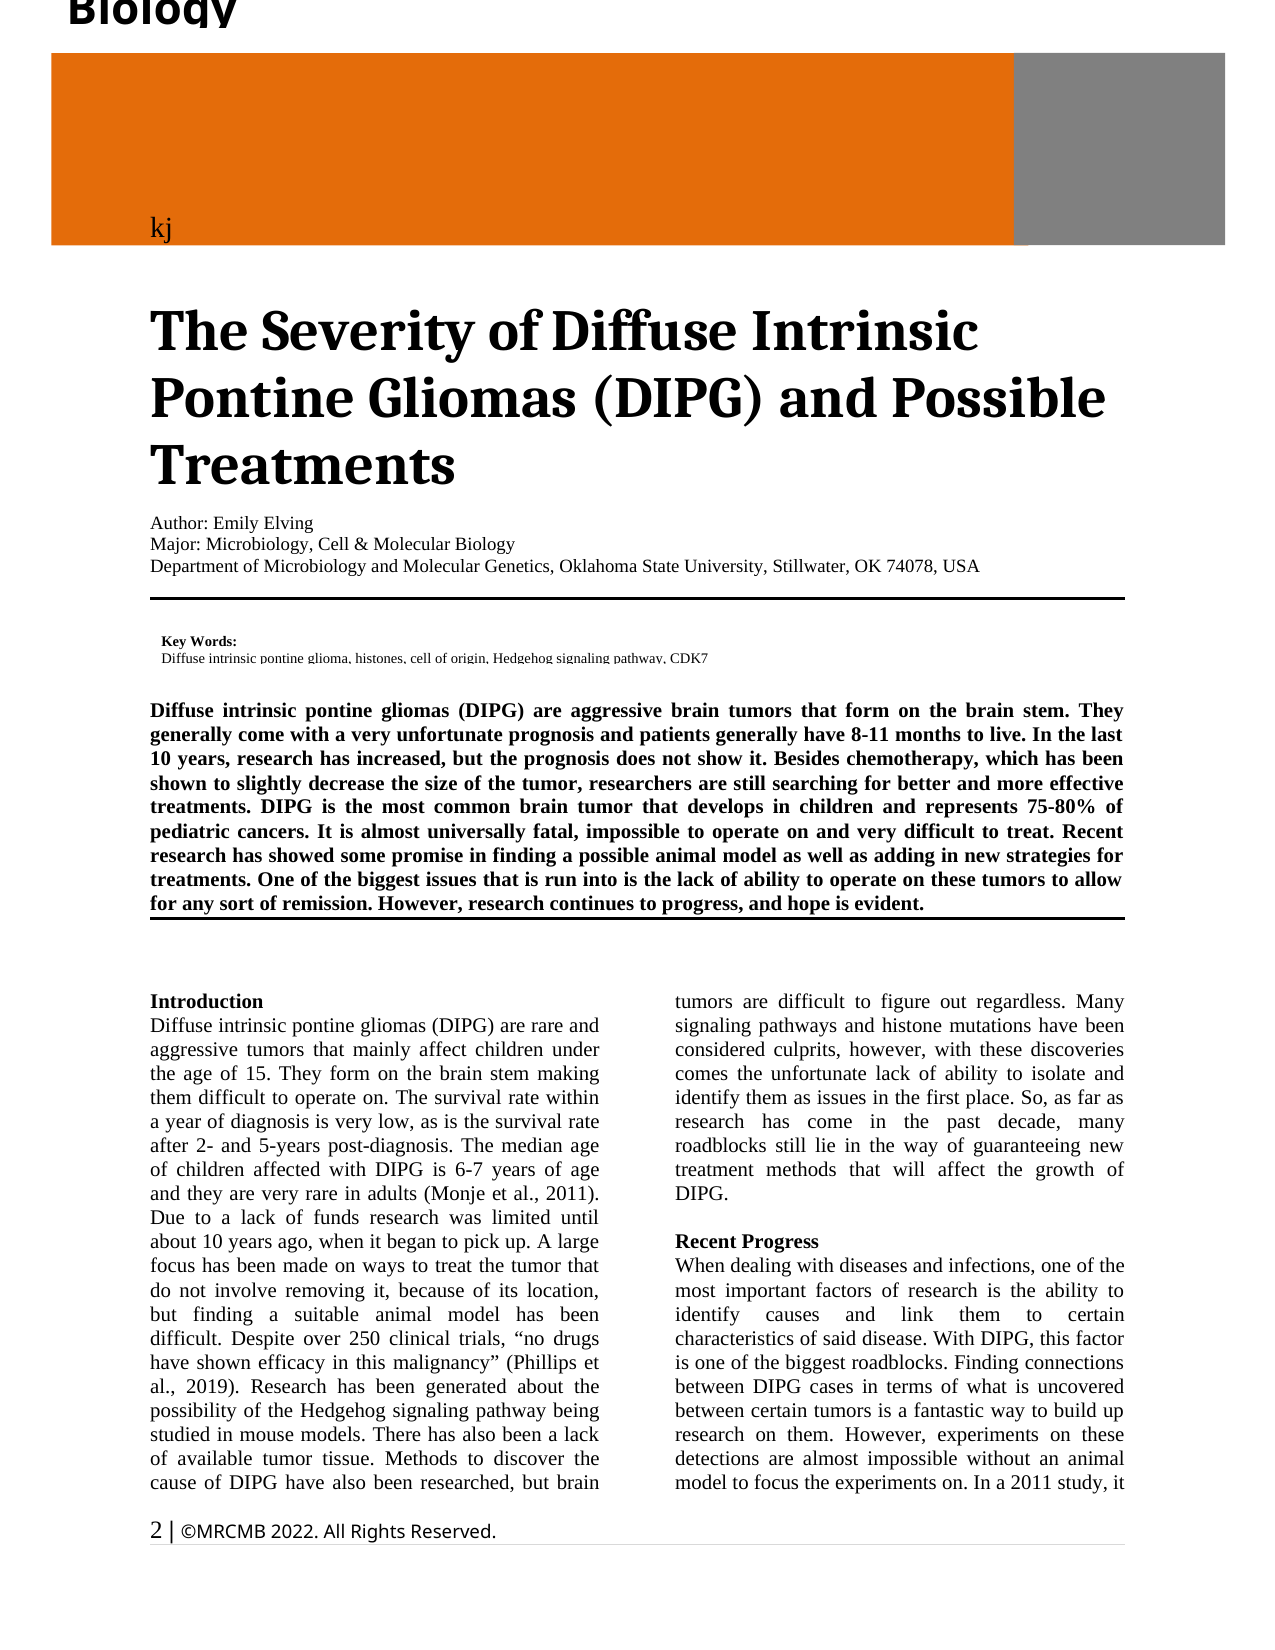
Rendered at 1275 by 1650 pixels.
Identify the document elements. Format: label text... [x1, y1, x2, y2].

text Author: Emily Elving Major: Microbiology, Cell & Molecular Biology Department of Microbiology and Molecular Genetics, Oklahoma State University, Stillwater, OK 74078, USA [150, 512, 1125, 576]
text Diffuse intrinsic pontine gliomas (DIPG) are rare and aggressive tumors that mainly affect children under the age of 15. They form on the brain stem making them difficult to operate on. The survival rate within a year of diagnosis is very low, as is the survival rate after 2- and 5-years post-diagnosis. The median age of children affected with DIPG is 6-7 years of age and they are very rare in adults (Monje et al., 2011). Due to a lack of funds research was limited until about 10 years ago, when it began to pick up. A large focus has been made on ways to treat the tumor that do not involve removing it, because of its location, but finding a suitable animal model has been difficult. Despite over 250 clinical trials, “no drugs have shown efficacy in this malignancy” (Phillips et al., 2019). Research has been generated about the possibility of the Hedgehog signaling pathway being studied in mouse models. There has also been a lack of available tumor tissue. Methods to discover the cause of DIPG have also been researched, but brain tumors are difficult to figure out regardless. Many signaling pathways and histone mutations have been considered culprits, however, with these discoveries comes the unfortunate lack of ability to isolate and identify them as issues in the first place. So, as far as research has come in the past decade, many roadblocks still lie in the way of guaranteeing new treatment methods that will affect the growth of DIPG. [150, 1013, 600, 1494]
text Diffuse intrinsic pontine gliomas (DIPG) are rare and aggressive tumors that mainly affect children under the age of 15. They form on the brain stem making them difficult to operate on. The survival rate within a year of diagnosis is very low, as is the survival rate after 2- and 5-years post-diagnosis. The median age of children affected with DIPG is 6-7 years of age and they are very rare in adults (Monje et al., 2011). Due to a lack of funds research was limited until about 10 years ago, when it began to pick up. A large focus has been made on ways to treat the tumor that do not involve removing it, because of its location, but finding a suitable animal model has been difficult. Despite over 250 clinical trials, “no drugs have shown efficacy in this malignancy” (Phillips et al., 2019). Research has been generated about the possibility of the Hedgehog signaling pathway being studied in mouse models. There has also been a lack of available tumor tissue. Methods to discover the cause of DIPG have also been researched, but brain tumors are difficult to figure out regardless. Many signaling pathways and histone mutations have been considered culprits, however, with these discoveries comes the unfortunate lack of ability to isolate and identify them as issues in the first place. So, as far as research has come in the past decade, many roadblocks still lie in the way of guaranteeing new treatment methods that will affect the growth of DIPG. [675, 989, 1125, 1205]
text Diffuse intrinsic pontine gliomas (DIPG) are aggressive brain tumors that form on the brain stem. They generally come with a very unfortunate prognosis and patients generally have 8-11 months to live. In the last 10 years, research has increased, but the prognosis does not show it. Besides chemotherapy, which has been shown to slightly decrease the size of the tumor, researchers are still searching for better and more effective treatments. DIPG is the most common brain tumor that develops in children and represents 75-80% of pediatric cancers. It is almost universally fatal, impossible to operate on and very difficult to treat. Recent research has showed some promise in finding a possible animal model as well as adding in new strategies for treatments. One of the biggest issues that is run into is the lack of ability to operate on these tumors to allow for any sort of remission. However, research continues to progress, and hope is evident. [150, 600, 1125, 917]
text Introduction [150, 989, 600, 1013]
text Recent Progress [675, 1229, 1125, 1253]
text The Severity of Diffuse Intrinsic Pontine Gliomas (DIPG) and Possible Treatments [150, 298, 1125, 499]
